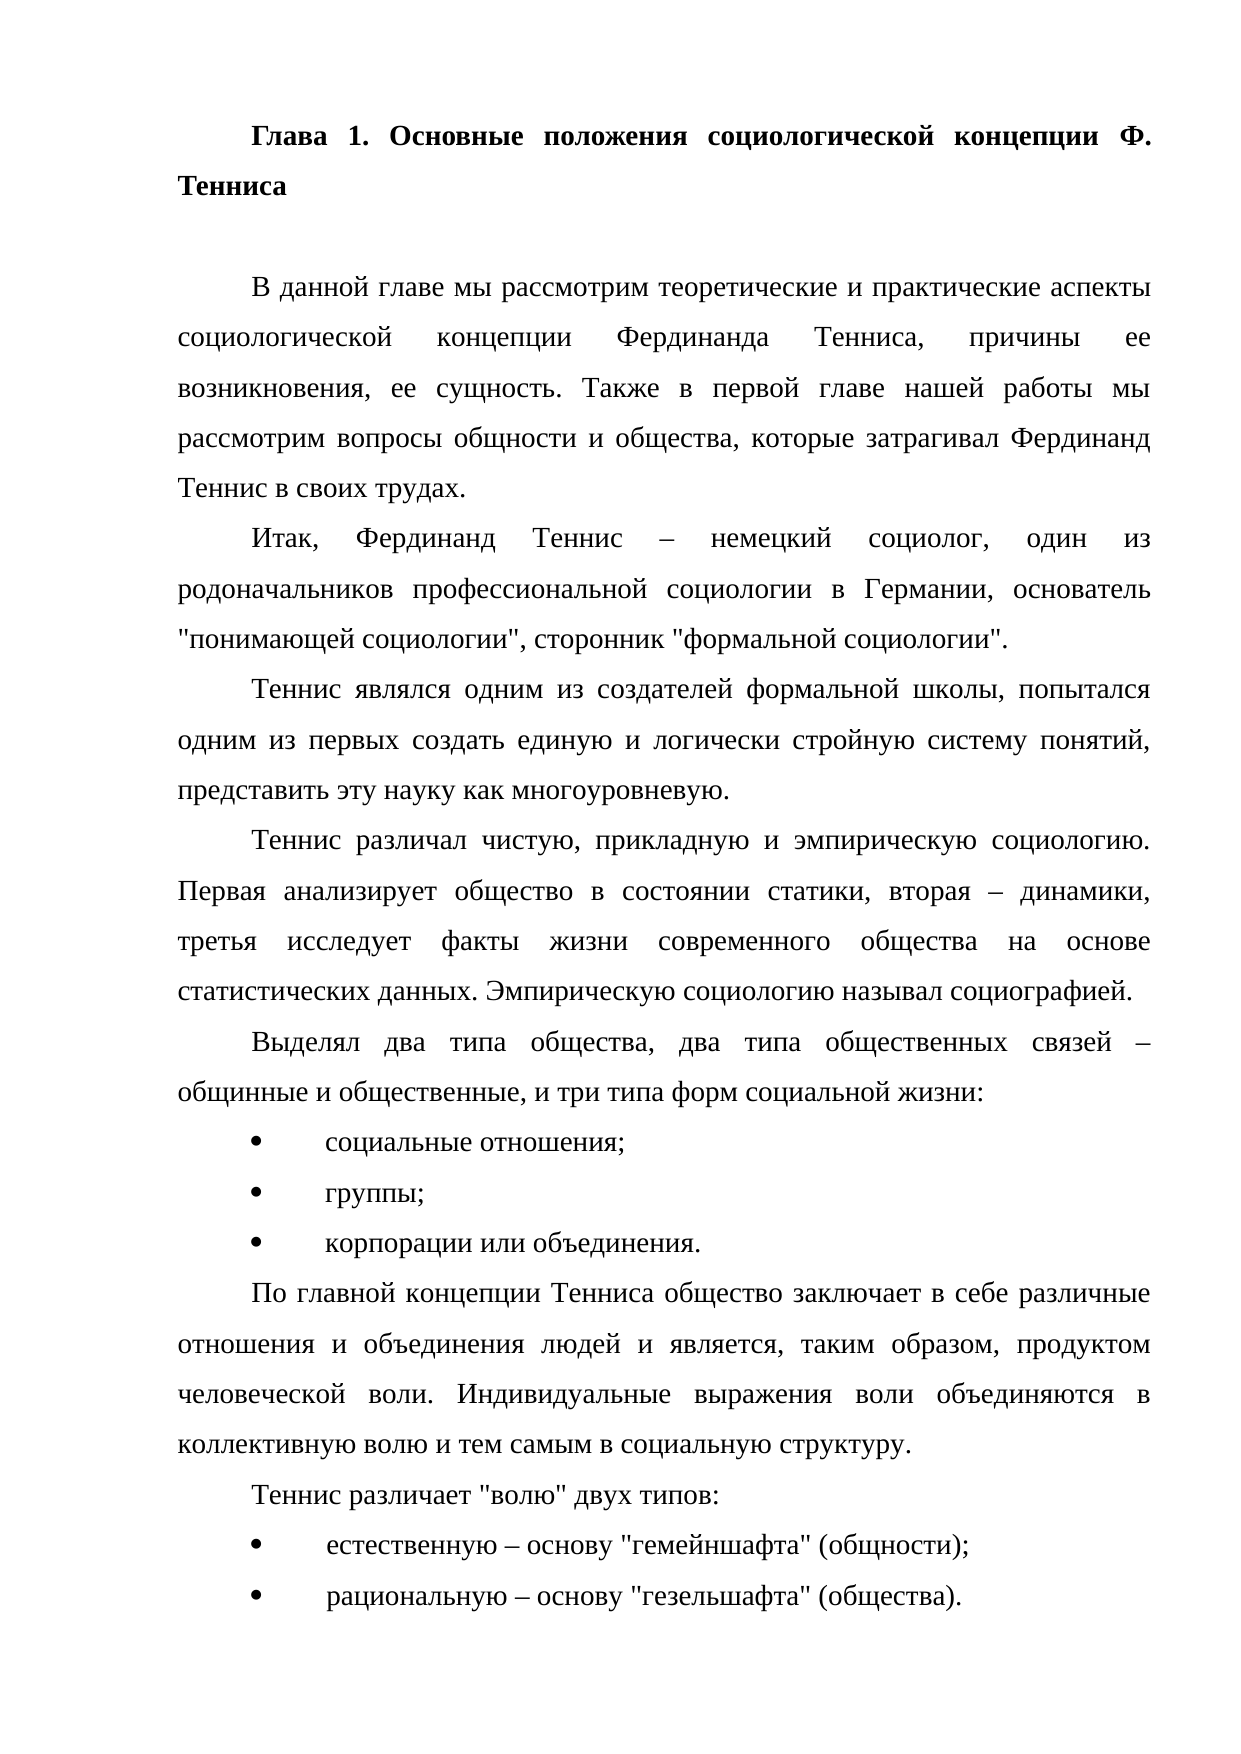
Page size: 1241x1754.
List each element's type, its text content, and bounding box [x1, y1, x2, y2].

list рациональную – основу "гезельшафта" (общества). [177, 1578, 1152, 1611]
text Итак, Фердинанд Теннис – немецкий социолог, один из родоначальников профессиональной социологии в Германии, основатель "понимающей социологии", сторонник "формальной социологии". [177, 521, 1152, 655]
list естественную – основу "гемейншафта" (общности); [177, 1527, 1152, 1561]
list корпорации или объединения. [177, 1225, 1152, 1259]
list группы; [177, 1175, 1152, 1208]
text Выделял два типа общества, два типа общественных связей – общинные и общественные, и три типа форм социальной жизни: [177, 1024, 1152, 1108]
text По главной концепции Тенниса общество заключает в себе различные отношения и объединения людей и является, таким образом, продуктом человеческой воли. Индивидуальные выражения воли объединяются в коллективную волю и тем самым в социальную структуру. [177, 1276, 1152, 1460]
text В данной главе мы рассмотрим теоретические и практические аспекты социологической концепции Фердинанда Тенниса, причины ее возникновения, ее сущность. Также в первой главе нашей работы мы рассмотрим вопросы общности и общества, которые затрагивал Фердинанд Теннис в своих трудах. [177, 269, 1152, 504]
text Теннис различает "волю" двух типов: [177, 1477, 1152, 1510]
text Теннис различал чистую, прикладную и эмпирическую социологию. Первая анализирует общество в состоянии статики, вторая – динамики, третья исследует факты жизни современного общества на основе статистических данных. Эмпирическую социологию называл социографией. [177, 822, 1152, 1007]
subtitle Глава 1. Основные положения социологической концепции Ф. Тенниса [177, 118, 1152, 202]
text Теннис являлся одним из создателей формальной школы, попытался одним из первых создать единую и логически стройную систему понятий, представить эту науку как многоуровневую. [177, 672, 1152, 806]
list социальные отношения; [177, 1124, 1152, 1158]
